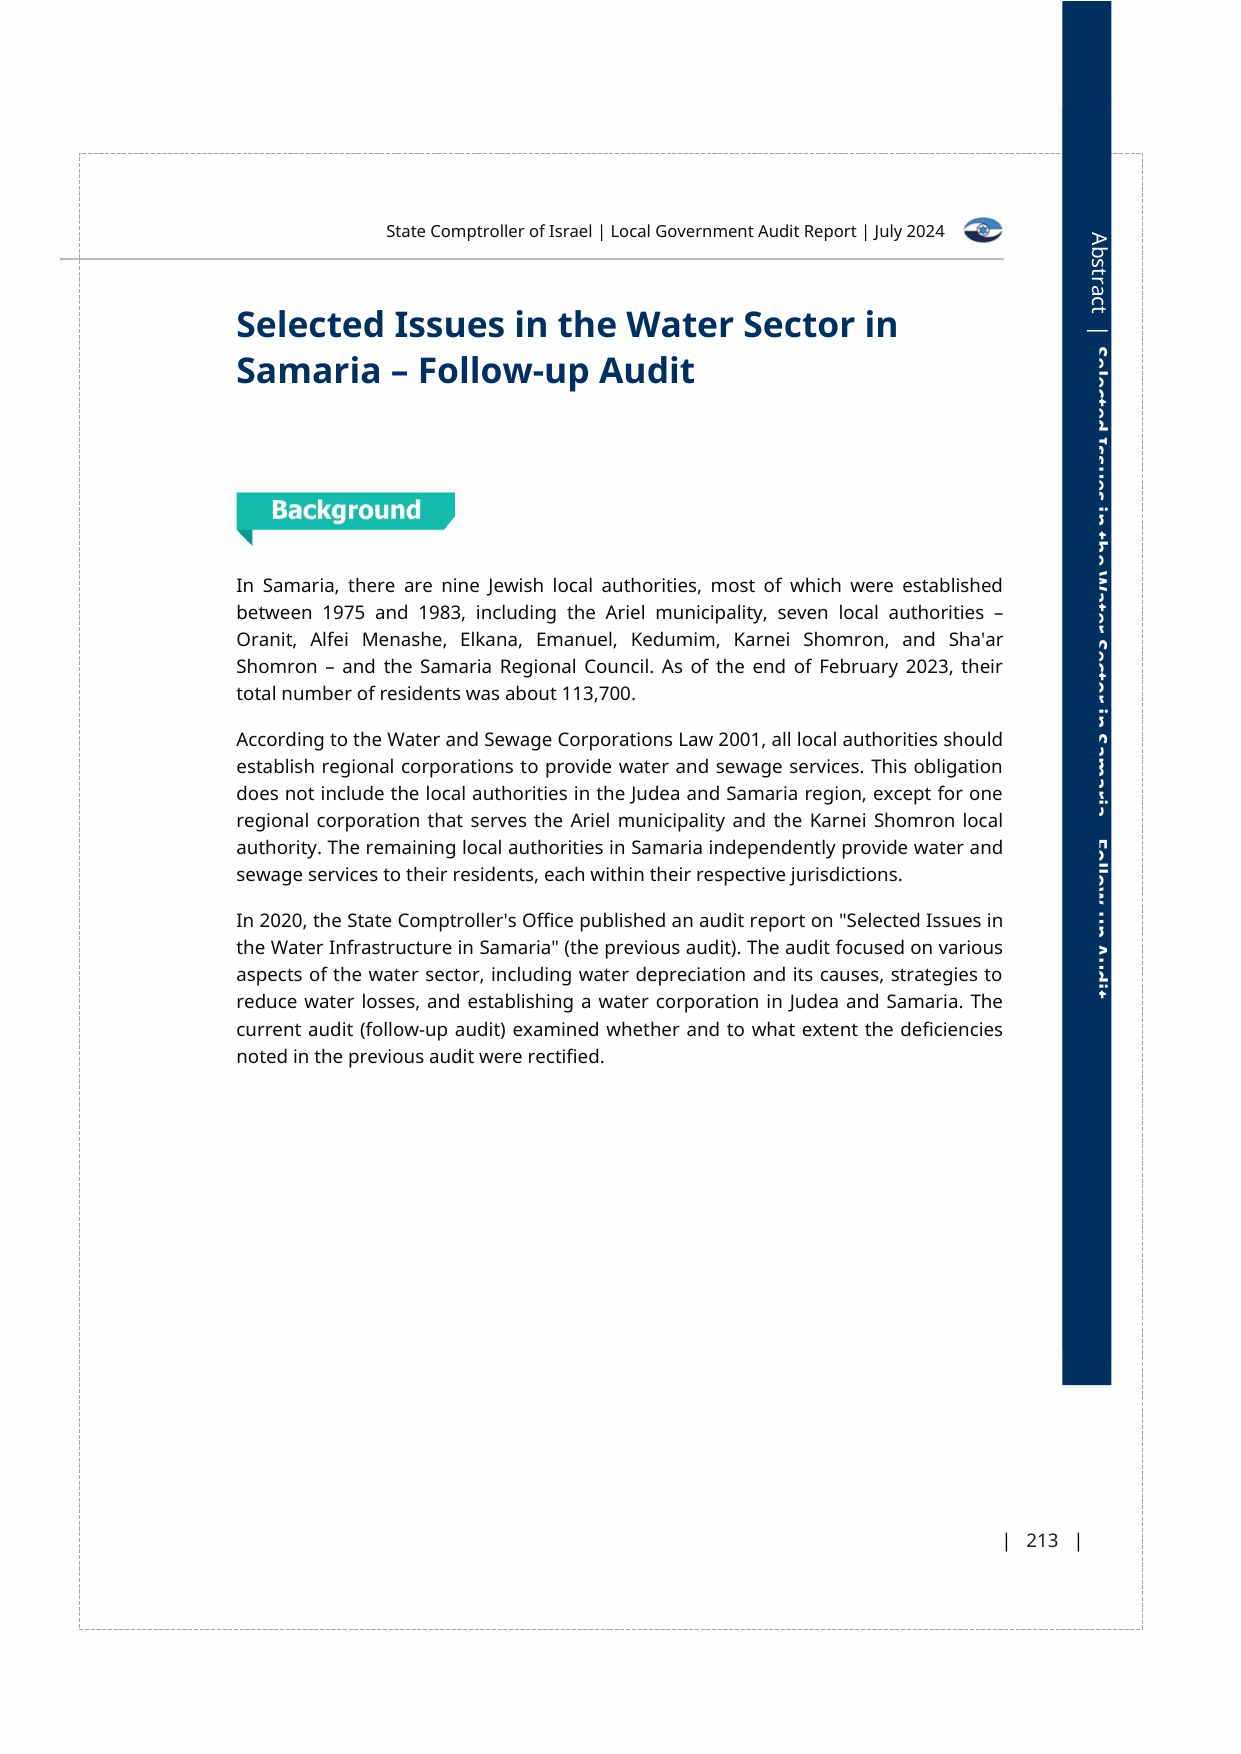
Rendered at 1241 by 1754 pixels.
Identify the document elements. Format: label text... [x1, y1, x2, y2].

text In Samaria, there are nine Jewish local authorities, most of which were established between 1975 and 1983, including the Ariel municipality, seven local authorities – Oranit, Alfei Menashe, Elkana, Emanuel, Kedumim, Karnei Shomron, and Sha'ar Shomron – and the Samaria Regional Council. As of the end of February 2023, their total number of residents was about 113,700. [236, 571, 1004, 706]
text Selected Issues in the Water Sector in Samaria – Follow-up Audit [236, 301, 1019, 393]
text According to the Water and Sewage Corporations Law 2001, all local authorities should establish regional corporations to provide water and sewage services. This obligation does not include the local authorities in the Judea and Samaria region, except for one regional corporation that serves the Ariel municipality and the Karnei Shomron local authority. The remaining local authorities in Samaria independently provide water and sewage services to their residents, each within their respective jurisdictions. [236, 725, 1004, 887]
picture [1, 1, 1240, 1753]
text In 2020, the State Comptroller's Office published an audit report on "Selected Issues in the Water Infrastructure in Samaria" (the previous audit). The audit focused on various aspects of the water sector, including water depreciation and its causes, strategies to reduce water losses, and establishing a water corporation in Judea and Samaria. The current audit (follow-up audit) examined whether and to what extent the deficiencies noted in the previous audit were rectified. [236, 906, 1004, 1068]
